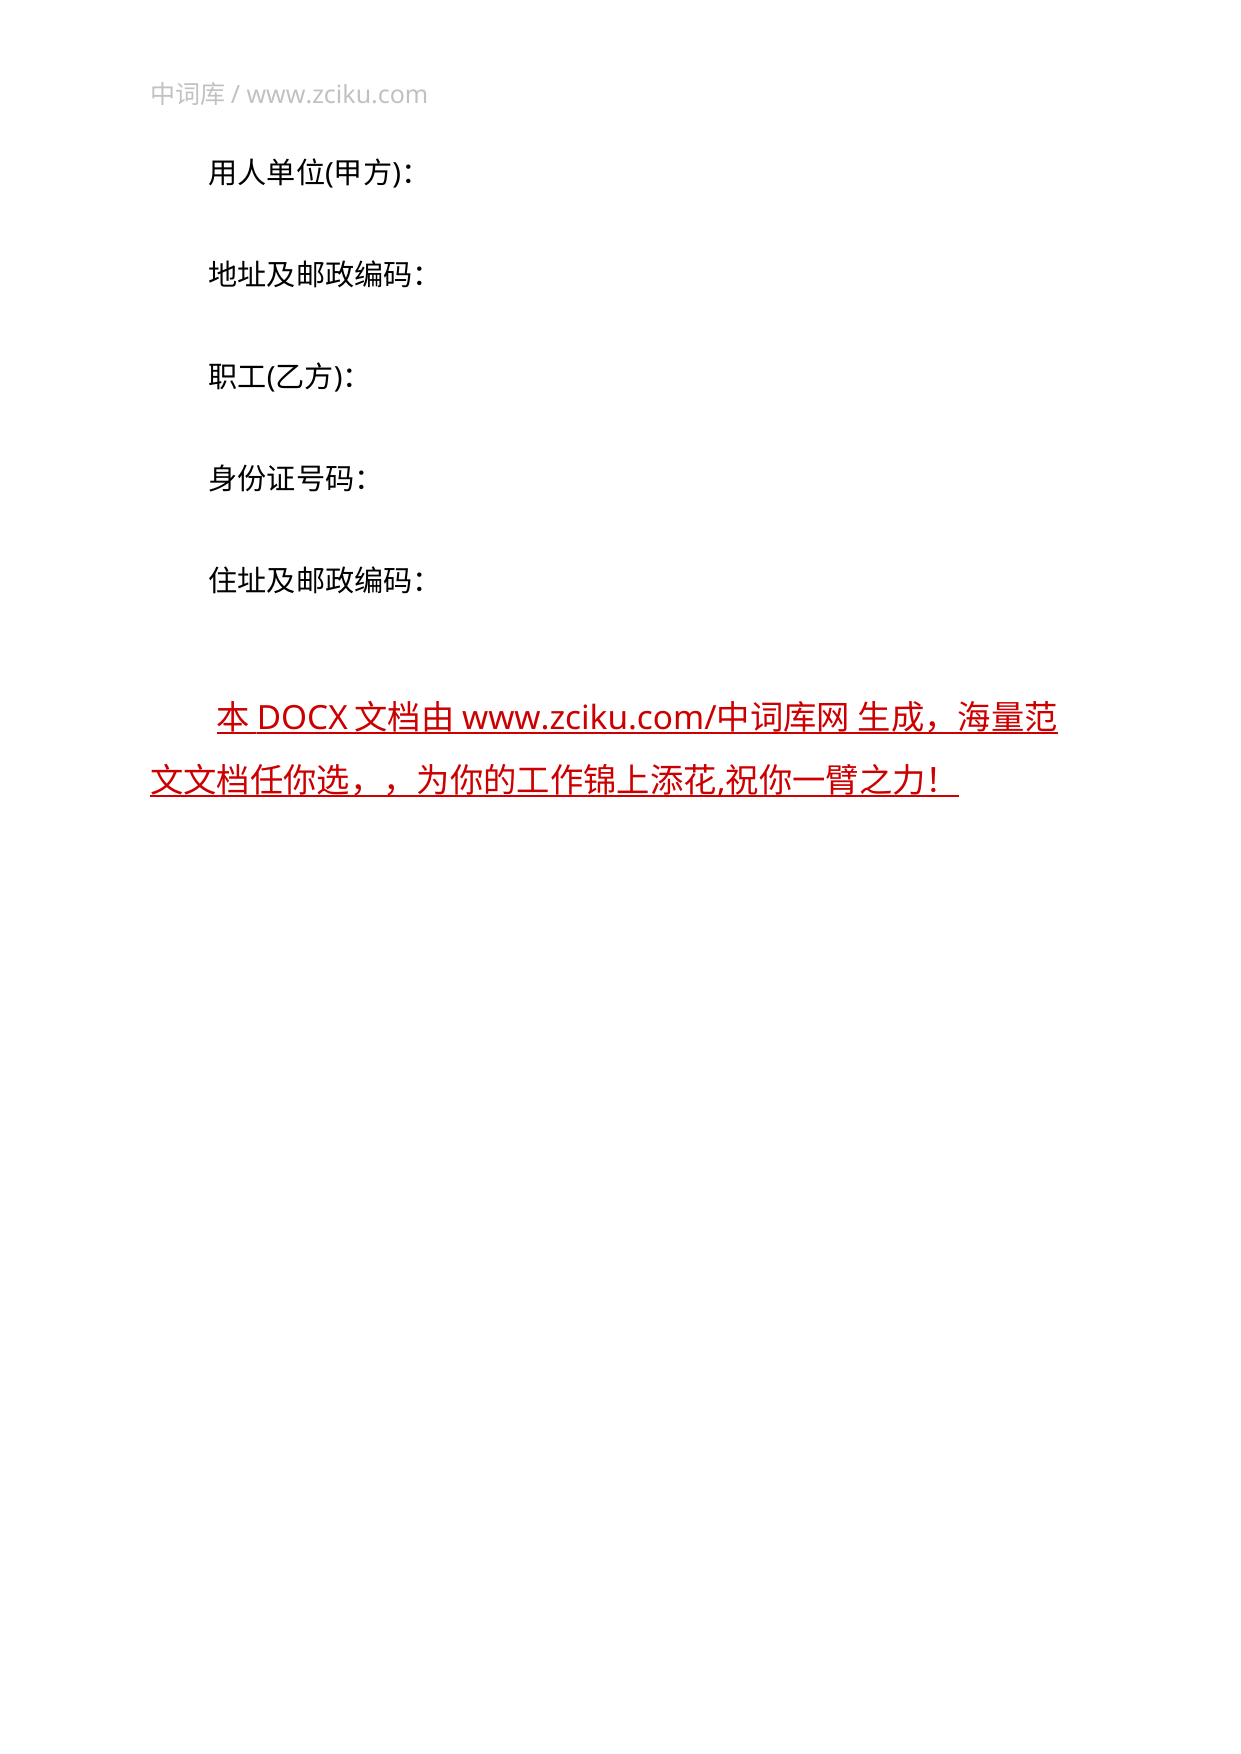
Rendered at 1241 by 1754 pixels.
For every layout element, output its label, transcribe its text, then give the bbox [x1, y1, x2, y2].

text 地址及邮政编码： [150, 252, 1090, 294]
text 本DOCX文档由 www.zciku.com/中词库网 生成，海量范文文档任你选，，为你的工作锦上添花,祝你一臂之力！ [150, 691, 1090, 802]
text 用人单位(甲方)： [150, 150, 1090, 192]
text 身份证号码： [150, 456, 1090, 498]
text 职工(乙方)： [150, 354, 1090, 396]
text 住址及邮政编码： [150, 557, 1090, 600]
